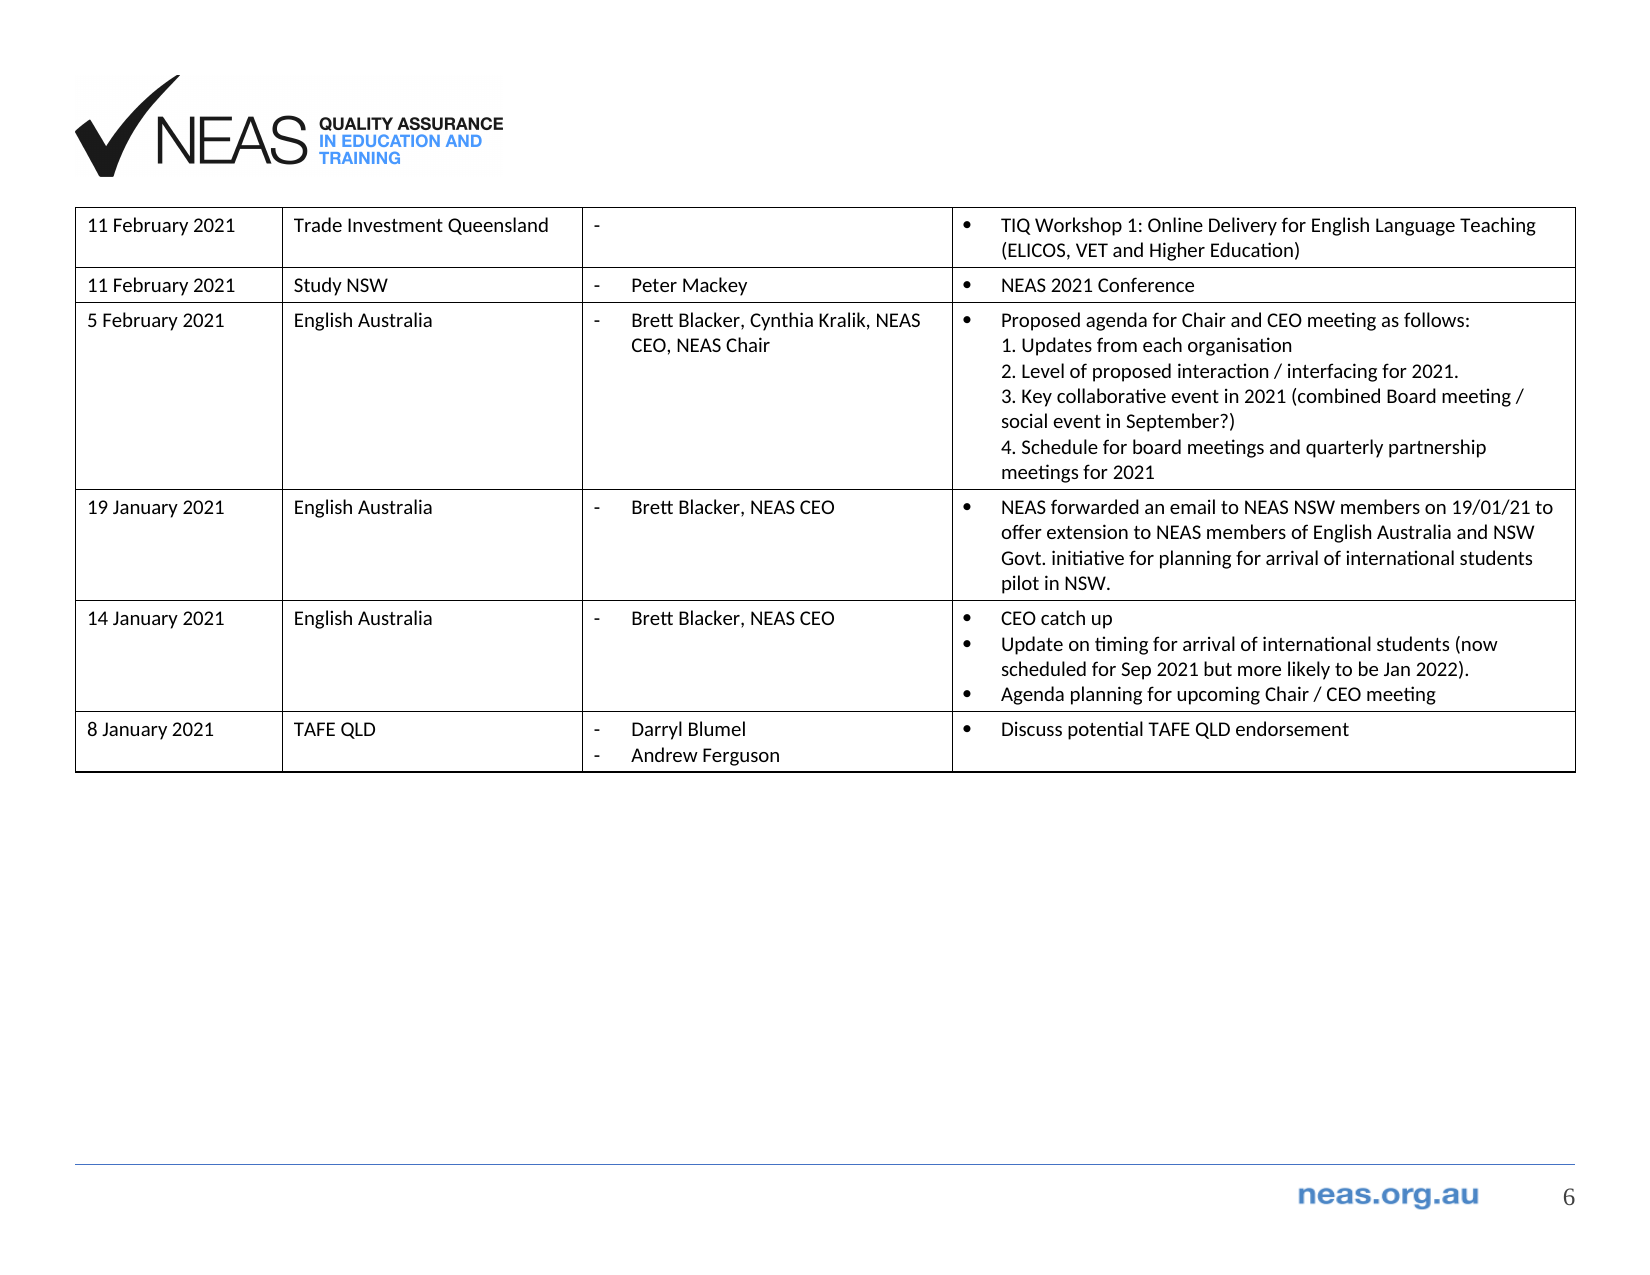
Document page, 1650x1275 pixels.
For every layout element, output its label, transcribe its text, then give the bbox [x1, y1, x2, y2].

table_cell 11 February 2021 [76, 208, 282, 267]
table_cell NEAS forwarded an email to NEAS NSW members on 19/01/21 to offer extension to NEAS members of English Australia and NSW Govt. initiative for planning for arrival of international students pilot in NSW. [953, 490, 1575, 600]
table_cell 5 February 2021 [76, 303, 282, 489]
table_cell TIQ Workshop 1: Online Delivery for English Language Teaching (ELICOS, VET and Higher Education) [953, 208, 1575, 267]
table_cell CEO catch up Update on timing for arrival of international students (now scheduled for Sep 2021 but more likely to be Jan 2022). Agenda planning for upcoming Chair / CEO meeting [953, 601, 1575, 711]
table_cell TAFE QLD [283, 712, 582, 771]
table_cell 19 January 2021 [76, 490, 282, 600]
table_cell 11 February 2021 [76, 268, 282, 302]
table_cell Brett Blacker, NEAS CEO [583, 490, 952, 600]
picture [75, 75, 503, 177]
table_cell 14 January 2021 [76, 601, 282, 711]
table_cell English Australia [283, 303, 582, 489]
table_cell NEAS 2021 Conference [953, 268, 1575, 302]
table_cell Brett Blacker, Cynthia Kralik, NEAS CEO, NEAS Chair [583, 303, 952, 489]
table_cell Trade Investment Queensland [283, 208, 582, 267]
table_cell English Australia [283, 601, 582, 711]
table_cell Proposed agenda for Chair and CEO meeting as follows: 1. Updates from each organisation 2. Level of proposed interaction / interfacing for 2021. 3. Key collaborative event in 2021 (combined Board meeting / social event in September?) 4. Schedule for board meetings and quarterly partnership meetings for 2021 [953, 303, 1575, 489]
table_cell [583, 208, 952, 267]
table_cell Brett Blacker, NEAS CEO [583, 601, 952, 711]
table_cell Peter Mackey [583, 268, 952, 302]
table_cell Darryl Blumel Andrew Ferguson [583, 712, 952, 771]
table_cell Study NSW [283, 268, 582, 302]
table_cell 8 January 2021 [76, 712, 282, 771]
table_cell Discuss potential TAFE QLD endorsement [953, 712, 1575, 771]
table_cell English Australia [283, 490, 582, 600]
